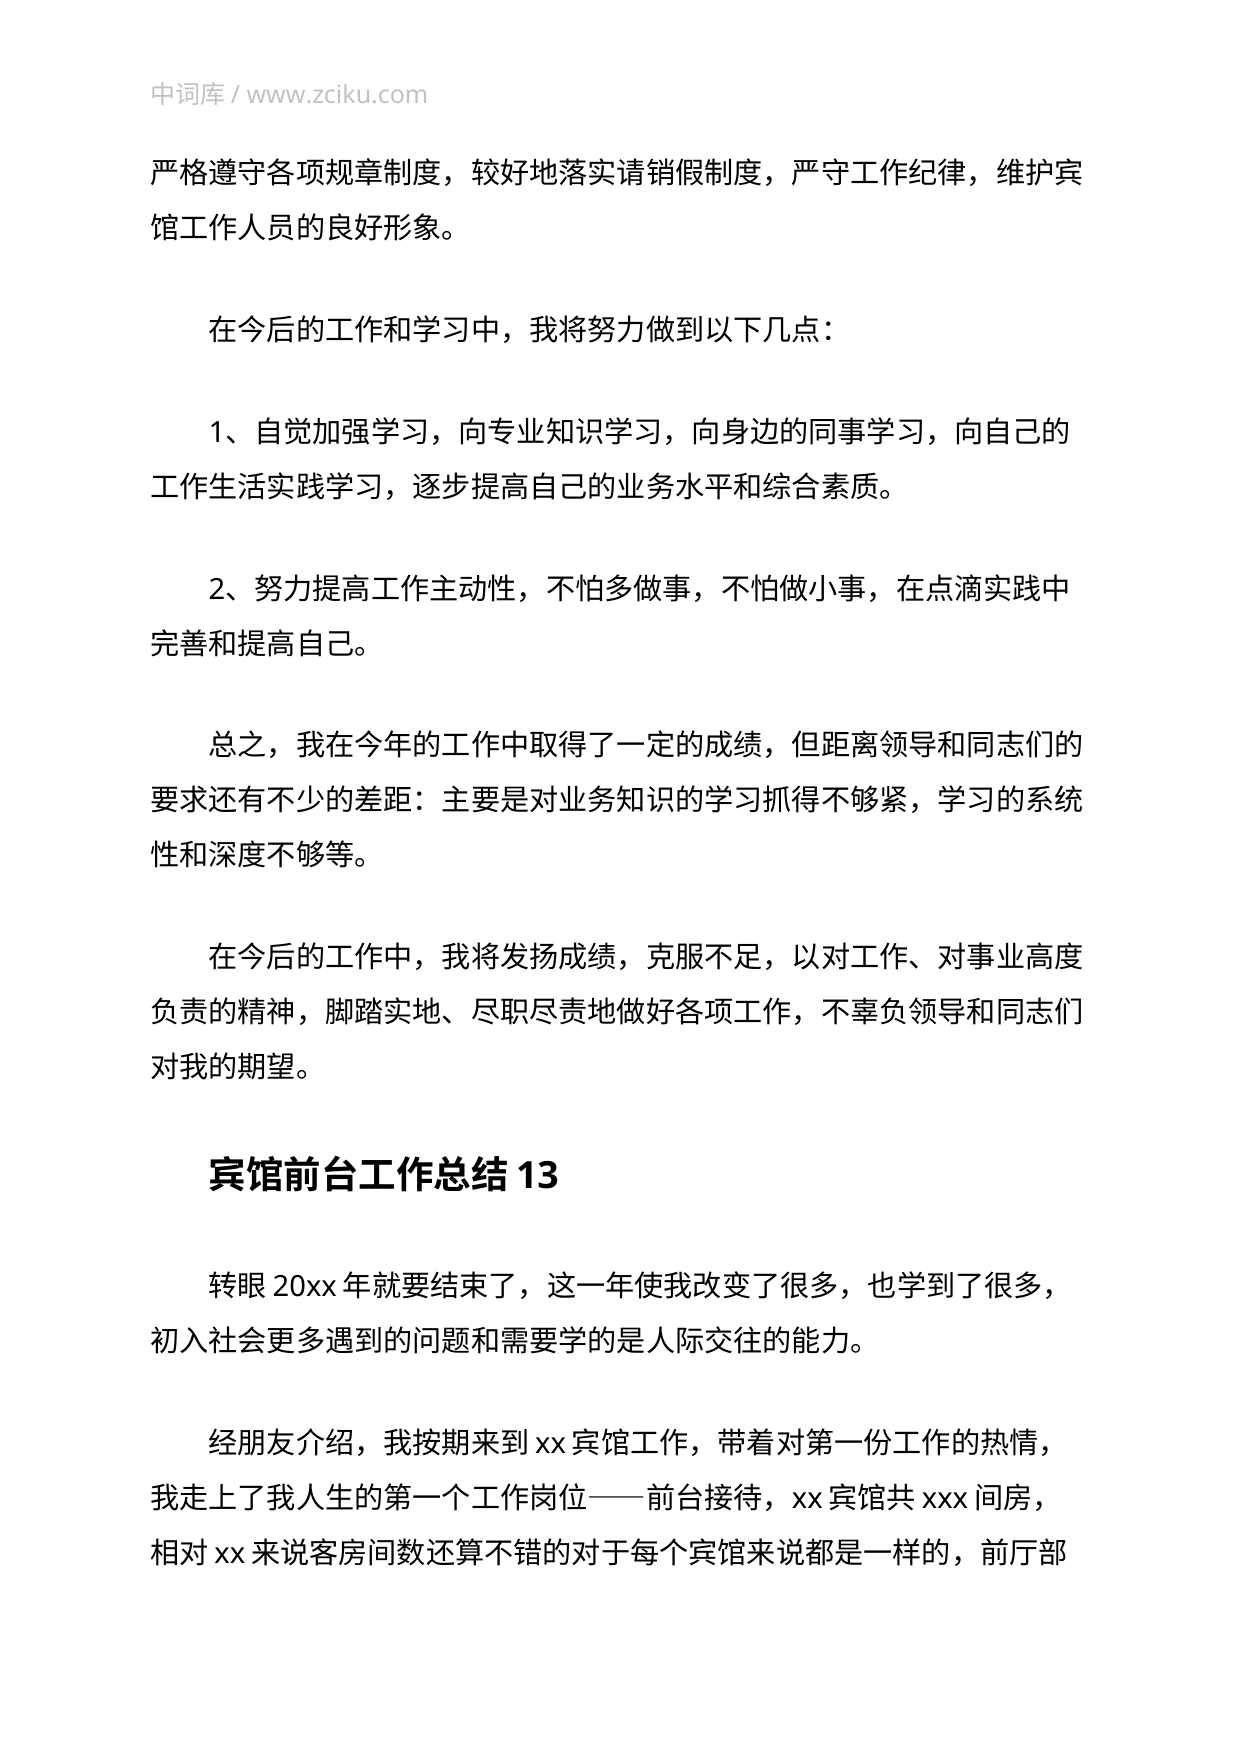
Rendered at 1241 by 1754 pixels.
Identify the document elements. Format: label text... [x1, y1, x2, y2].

text 在今后的工作中，我将发扬成绩，克服不足，以对工作、对事业高度负责的精神，脚踏实地、尽职尽责地做好各项工作，不辜负领导和同志们对我的期望。 [150, 933, 1090, 1086]
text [150, 150, 1090, 247]
text 转眼20xx年就要结束了，这一年使我改变了很多，也学到了很多，初入社会更多遇到的问题和需要学的是人际交往的能力。 [150, 1263, 1090, 1360]
text 2、努力提高工作主动性，不怕多做事，不怕做小事，在点滴实践中完善和提高自己。 [150, 565, 1090, 662]
text 1、自觉加强学习，向专业知识学习，向身边的同事学习，向自己的工作生活实践学习，逐步提高自己的业务水平和综合素质。 [150, 408, 1090, 506]
text 宾馆前台工作总结13 [150, 1145, 1090, 1199]
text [150, 1419, 1090, 1572]
text 在今后的工作和学习中，我将努力做到以下几点： [150, 307, 1090, 349]
text 总之，我在今年的工作中取得了一定的成绩，但距离领导和同志们的要求还有不少的差距：主要是对业务知识的学习抓得不够紧，学习的系统性和深度不够等。 [150, 722, 1090, 874]
